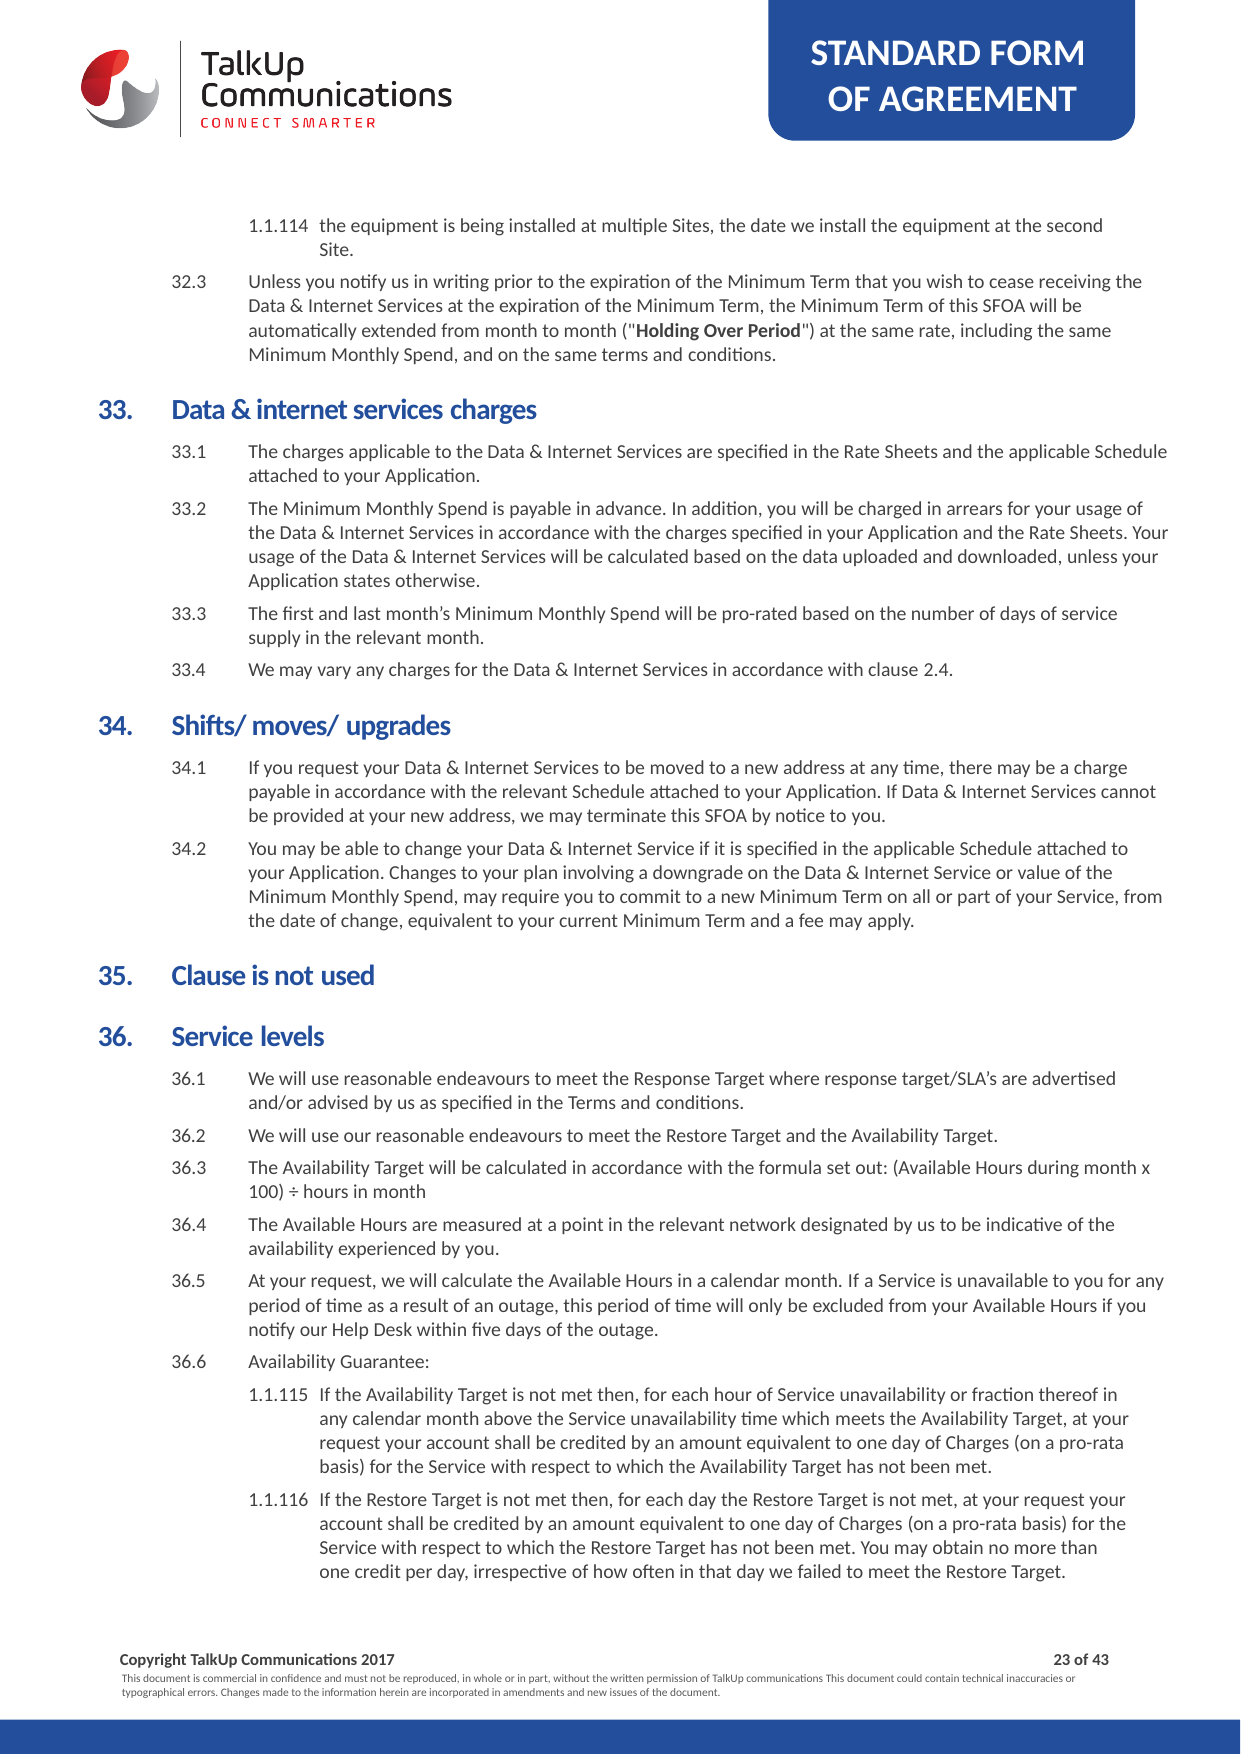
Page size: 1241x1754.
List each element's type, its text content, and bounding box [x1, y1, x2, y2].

list You may be able to change your Data & Internet Service if it is specified in the applicable Schedule attached to your Application. Changes to your plan involving a downgrade on the Data & Internet Service or value of the Minimum Monthly Spend, may require you to commit to a new Minimum Term on all or part of your Service, from the date of change, equivalent to your current Minimum Term and a fee may apply. [171, 836, 1169, 932]
list We will use our reasonable endeavours to meet the Restore Target and the Availability Target. [171, 1123, 1169, 1147]
list Availability Guarantee: [171, 1349, 1169, 1373]
list Unless you notify us in writing prior to the expiration of the Minimum Term that you wish to cease receiving the Data & Internet Services at the expiration of the Minimum Term, the Minimum Term of this SFOA will be automatically extended from month to month ("Holding Over Period") at the same rate, including the same Minimum Monthly Spend, and on the same terms and conditions. [171, 269, 1169, 366]
list The first and last month’s Minimum Monthly Spend will be pro-rated based on the number of days of service supply in the relevant month. [171, 601, 1169, 649]
list At your request, we will calculate the Available Hours in a calendar month. If a Service is unavailable to you for any period of time as a result of an outage, this period of time will only be excluded from your Available Hours if you notify our Help Desk within five days of the outage. [171, 1268, 1169, 1341]
list The Availability Target will be calculated in accordance with the formula set out: (Available Hours during month x 100) ÷ hours in month [171, 1155, 1169, 1203]
list The charges applicable to the Data & Internet Services are specified in the Rate Sheets and the applicable Schedule attached to your Application. [171, 439, 1169, 487]
list If the Availability Target is not met then, for each hour of Service unavailability or fraction thereof in any calendar month above the Service unavailability time which meets the Availability Target, at your request your account shall be credited by an amount equivalent to one day of Charges (on a pro-rata basis) for the Service with respect to which the Availability Target has not been met. [248, 1382, 1133, 1478]
list The Minimum Monthly Spend is payable in advance. In addition, you will be charged in arrears for your usage of the Data & Internet Services in accordance with the charges specified in your Application and the Rate Sheets. Your usage of the Data & Internet Services will be calculated based on the data uploaded and downloaded, unless your Application states otherwise. [171, 496, 1169, 592]
list We will use reasonable endeavours to meet the Response Target where response target/SLA’s are advertised and/or advised by us as specified in the Terms and conditions. [171, 1066, 1169, 1114]
picture [70, 25, 462, 154]
list If the Restore Target is not met then, for each day the Restore Target is not met, at your request your account shall be credited by an amount equivalent to one day of Charges (on a pro-rata basis) for the Service with respect to which the Restore Target has not been met. You may obtain no more than one credit per day, irrespective of how often in that day we failed to meet the Restore Target. [248, 1487, 1133, 1583]
list We may vary any charges for the Data & Internet Services in accordance with clause 2.4. [171, 657, 1169, 682]
list If you request your Data & Internet Services to be moved to a new address at any time, there may be a charge payable in accordance with the relevant Schedule attached to your Application. If Data & Internet Services cannot be provided at your new address, we may terminate this SFOA by notice to you. [171, 755, 1169, 827]
subtitle Clause is not used [98, 957, 1169, 993]
subtitle Shifts/ moves/ upgrades [98, 707, 1169, 742]
subtitle Data & internet services charges [98, 391, 1169, 427]
subtitle Service levels [98, 1018, 1169, 1053]
list The Available Hours are measured at a point in the relevant network designated by us to be indicative of the availability experienced by you. [171, 1212, 1169, 1260]
list the equipment is being installed at multiple Sites, the date we install the equipment at the second Site. [248, 213, 1133, 261]
